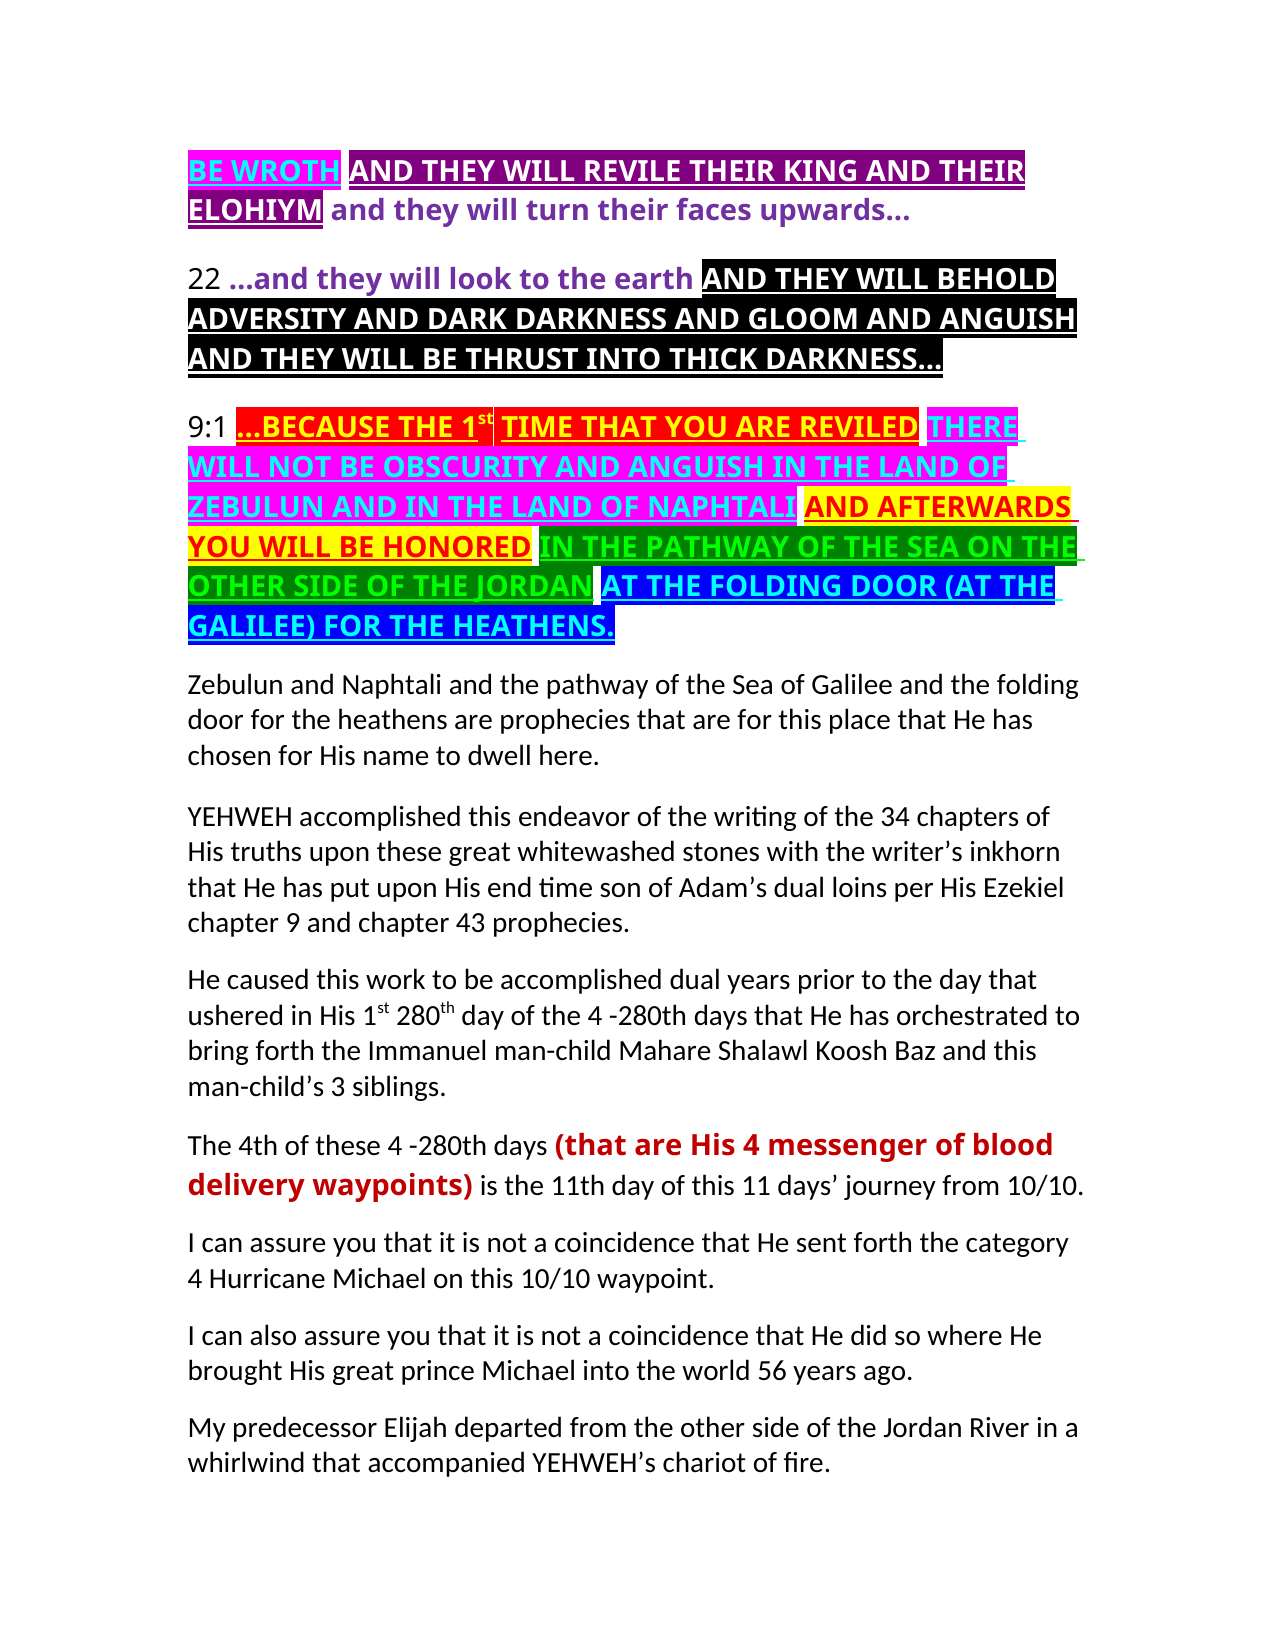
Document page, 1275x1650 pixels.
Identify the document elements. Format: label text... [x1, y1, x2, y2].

text Zebulun and Naphtali and the pathway of the Sea of Galilee and the folding door for the heathens are prophecies that are for this place that He has chosen for His name to dwell here. [187, 666, 1087, 773]
text 9:1 …BECAUSE THE 1st TIME THAT YOU ARE REVILED THERE WILL NOT BE OBSCURITY AND ANGUISH IN THE LAND OF ZEBULUN AND IN THE LAND OF NAPHTALI AND AFTERWARDS YOU WILL BE HONORED IN THE PATHWAY OF THE SEA ON THE OTHER SIDE OF THE JORDAN AT THE FOLDING DOOR (AT THE GALILEE) FOR THE HEATHENS. [615, 407, 1087, 645]
text The 4th of these 4 -280th days (that are His 4 messenger of blood delivery waypoints) is the 11th day of this 11 days’ journey from 10/10. [187, 1124, 1087, 1204]
text I can also assure you that it is not a coincidence that He did so where He brought His great prince Michael into the world 56 years ago. [187, 1317, 1087, 1388]
text 22 …and they will look to the earth AND THEY WILL BEHOLD ADVERSITY AND DARK DARKNESS AND GLOOM AND ANGUISH AND THEY WILL BE THRUST INTO THICK DARKNESS... [187, 258, 1087, 378]
text I can assure you that it is not a coincidence that He sent forth the category 4 Hurricane Michael on this 10/10 waypoint. [187, 1224, 1087, 1296]
text He caused this work to be accomplished dual years prior to the day that ushered in His 1st 280th day of the 4 -280th days that He has orchestrated to bring forth the Immanuel man-child Mahare Shalawl Koosh Baz and this man-child’s 3 siblings. [187, 961, 1087, 1103]
text YEHWEH accomplished this endeavor of the writing of the 34 chapters of His truths upon these great whitewashed stones with the writer’s inkhorn that He has put upon His end time son of Adam’s dual loins per His Ezekiel chapter 9 and chapter 43 prophecies. [187, 798, 1087, 940]
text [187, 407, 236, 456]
text My predecessor Elijah departed from the other side of the Jordan River in a whirlwind that accompanied YEHWEH’s chariot of fire. [187, 1409, 1087, 1480]
